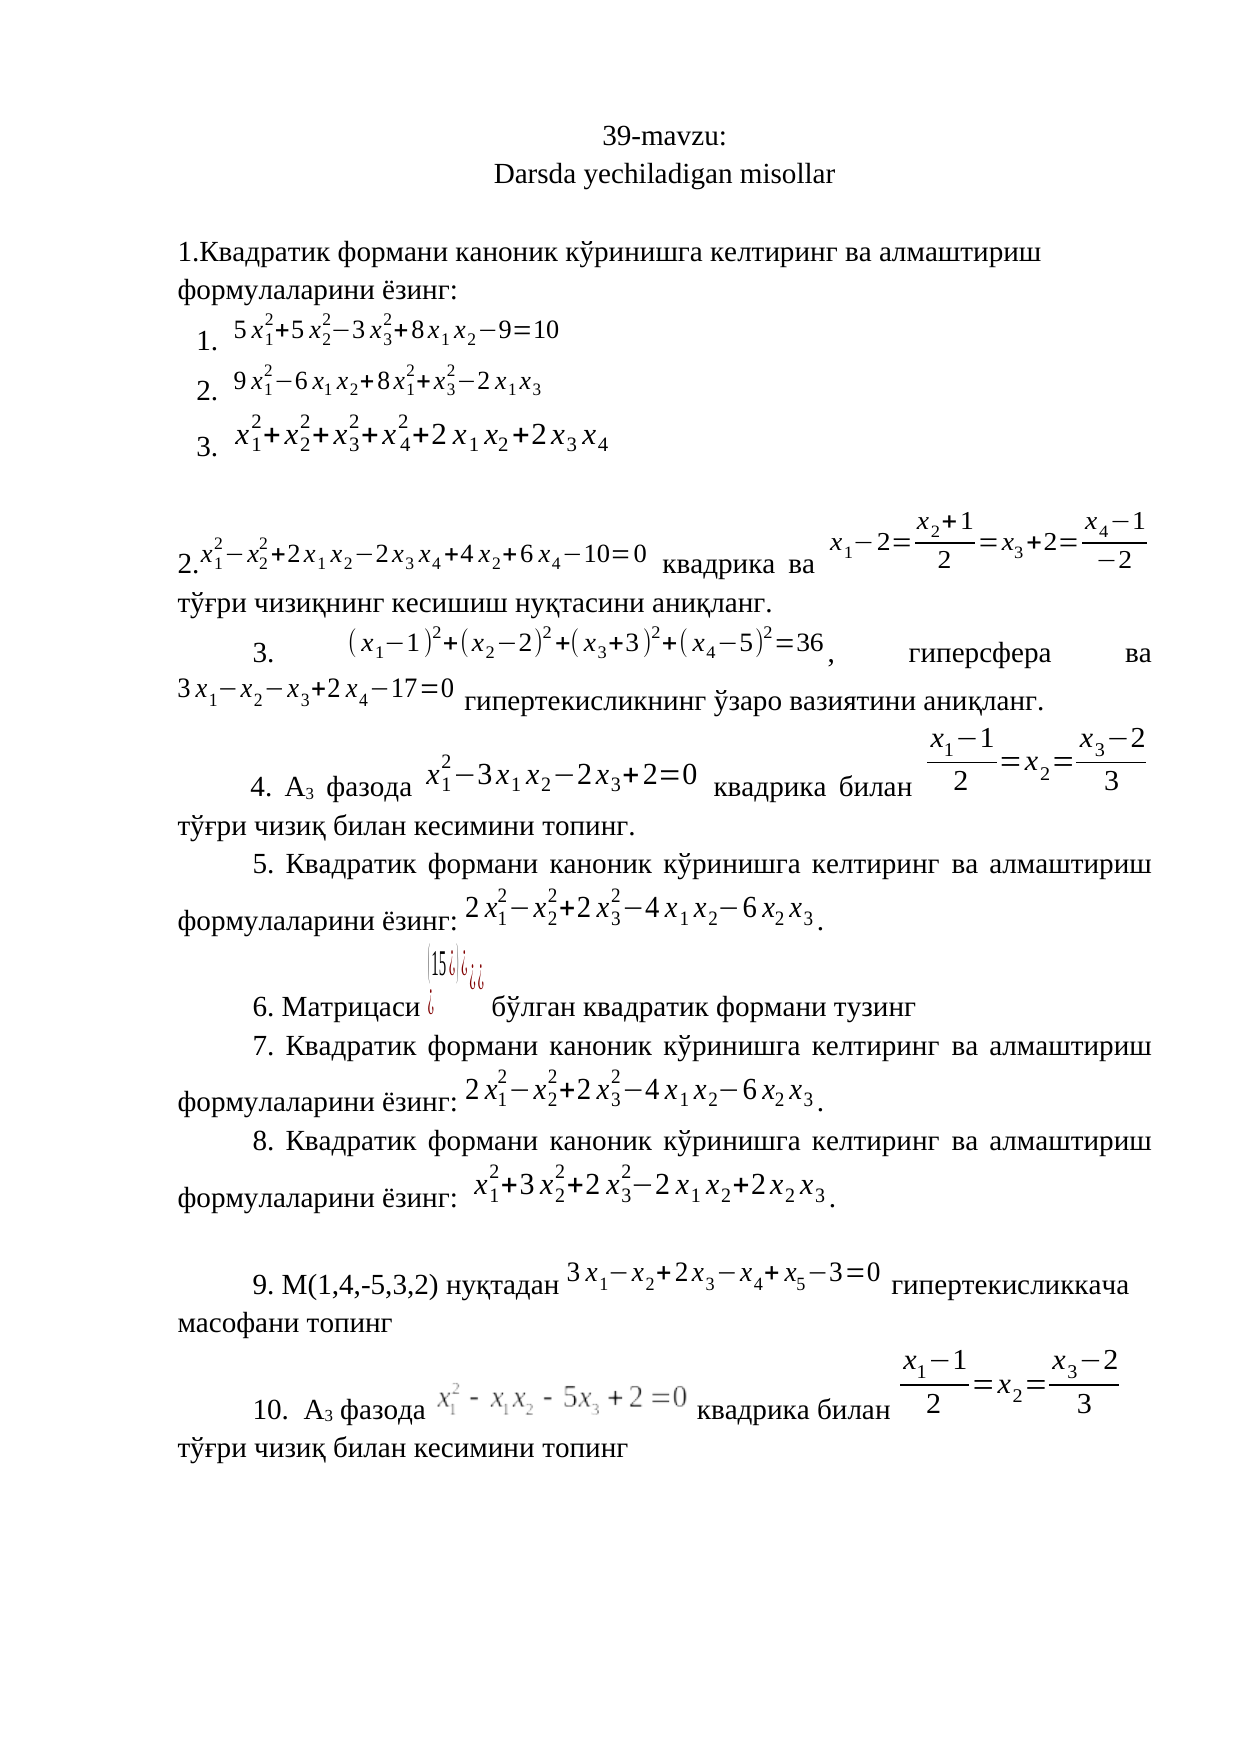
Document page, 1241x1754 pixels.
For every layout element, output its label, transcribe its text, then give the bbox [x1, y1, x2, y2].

text 7. Квадратик формани каноник кўринишга келтиринг ва алмаштириш формулаларини ёзинг: . [177, 1028, 1152, 1118]
text 2. квадрика ва тўғри чизиқнинг кесишиш нуқтасини аниқланг. [177, 507, 1152, 618]
text 10. А3 фазода квадрика билан тўғри чизиқ билан кесимини топинг [177, 1344, 1152, 1464]
text 9. М(1,4,-5,3,2) нуқтадан гипертекисликкача масофани топинг [177, 1257, 1152, 1339]
text 8. Квадратик формани каноник кўринишга келтиринг ва алмаштириш формулаларини ёзинг: . [177, 1123, 1152, 1213]
text Darsda yechiladigan misollar [177, 157, 1152, 190]
text 6. Матрицаси бўлган квадратик формани тузинг [177, 942, 1152, 1023]
text 3. , гиперсфера ва гипертекисликнинг ўзаро вазиятини аниқланг. [177, 623, 1152, 717]
text 4. А3 фазода квадрика билан тўғри чизиқ билан кесимини топинг. [177, 722, 1152, 842]
text 5. Квадратик формани каноник кўринишга келтиринг ва алмаштириш формулаларини ёзинг: . [177, 847, 1152, 937]
text 1.Квадратик формани каноник кўринишга келтиринг ва алмаштириш формулаларини ёзинг: [177, 234, 1152, 306]
text 39-mavzu: [177, 118, 1152, 152]
